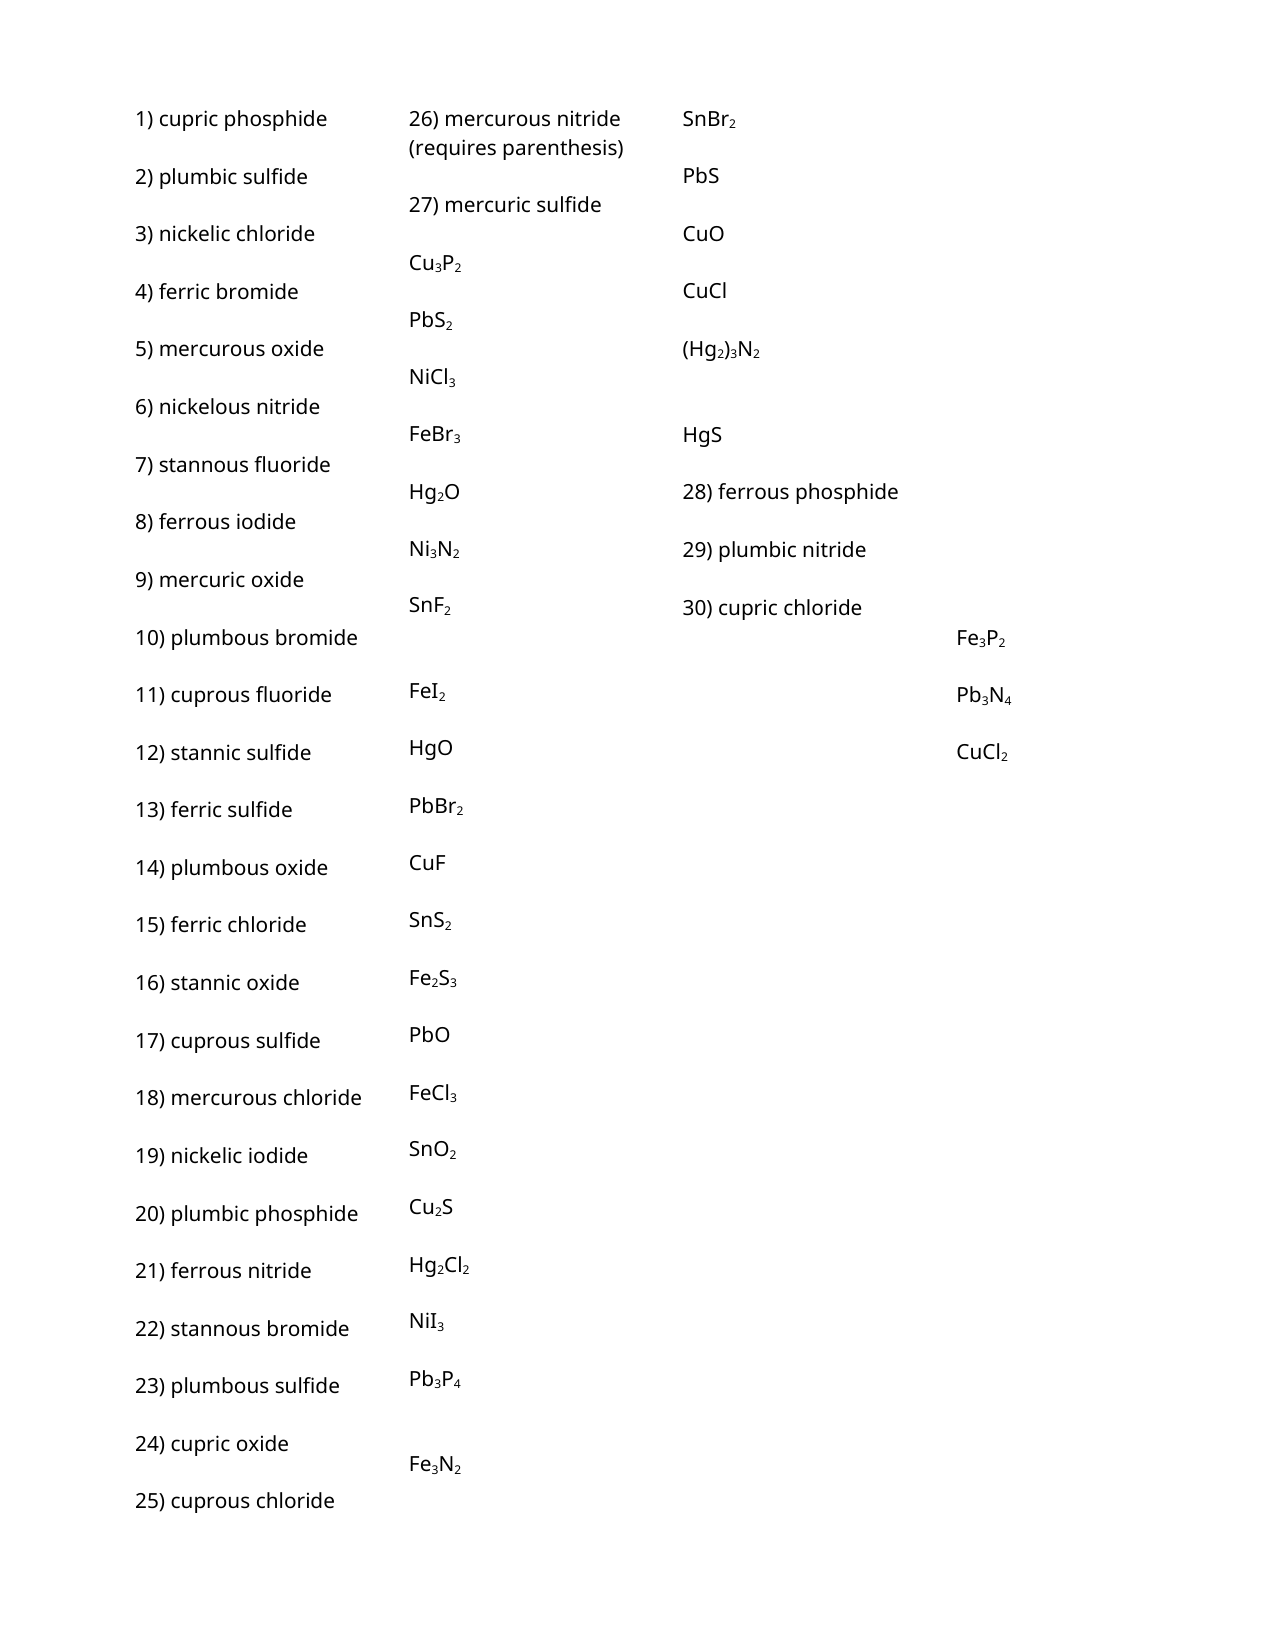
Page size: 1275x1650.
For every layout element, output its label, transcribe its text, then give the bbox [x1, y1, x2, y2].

text PbS2 NiCl3 FeBr3 [409, 305, 652, 448]
text SnS2 [409, 906, 652, 934]
text 6) nickelous nitride [135, 392, 379, 421]
text FeI2 HgO [409, 648, 652, 762]
text 14) plumbous oxide [135, 853, 379, 881]
text 2) plumbic sulfide [135, 162, 379, 190]
text PbBr2 CuF [409, 791, 652, 876]
text 8) ferrous iodide [135, 507, 379, 536]
text 20) plumbic phosphide [135, 1199, 379, 1227]
text 16) stannic oxide [135, 968, 379, 997]
text Cu3P2 [409, 248, 652, 276]
text 18) mercurous chloride [135, 1083, 379, 1112]
text 29) plumbic nitride [682, 535, 926, 563]
text FeCl3 SnO2 [409, 1078, 652, 1163]
text 25) cuprous chloride [135, 1487, 379, 1515]
text Hg2O Ni3N2 SnF2 [409, 477, 652, 619]
text 1) cupric phosphide [135, 104, 379, 133]
text Pb3N4 CuCl2 [956, 680, 1200, 766]
text 5) mercurous oxide [135, 334, 379, 363]
text 22) stannous bromide [135, 1314, 379, 1342]
text 26) mercurous nitride (requires parenthesis) [409, 104, 652, 161]
text Hg2Cl2 NiI3 [409, 1250, 652, 1335]
text CuCl [682, 276, 926, 305]
text 23) plumbous sulfide [135, 1371, 379, 1400]
text SnBr2 PbS [682, 104, 926, 189]
text 24) cupric oxide [135, 1429, 379, 1457]
text Fe3P2 [956, 623, 1200, 651]
text 12) stannic sulfide [135, 738, 379, 766]
text 11) cuprous fluoride [135, 680, 379, 709]
text CuO [682, 219, 926, 247]
text 30) cupric chloride [682, 593, 926, 621]
text (Hg2)3N2 [682, 334, 926, 362]
text 10) plumbous bromide [135, 623, 379, 651]
text 27) mercuric sulfide [409, 190, 652, 219]
text 13) ferric sulfide [135, 795, 379, 824]
text 17) cuprous sulfide [135, 1026, 379, 1054]
text 9) mercuric oxide [135, 565, 379, 593]
text Fe2S3 PbO [409, 963, 652, 1048]
text 7) stannous fluoride [135, 450, 379, 478]
text 15) ferric chloride [135, 911, 379, 939]
text 21) ferrous nitride [135, 1256, 379, 1285]
text 3) nickelic chloride [135, 219, 379, 248]
text Cu2S [409, 1192, 652, 1221]
text 19) nickelic iodide [135, 1141, 379, 1169]
text 28) ferrous phosphide [682, 477, 926, 506]
text Pb3P4 Fe3N2 [409, 1364, 652, 1478]
text 4) ferric bromide [135, 277, 379, 305]
text HgS [682, 391, 926, 448]
